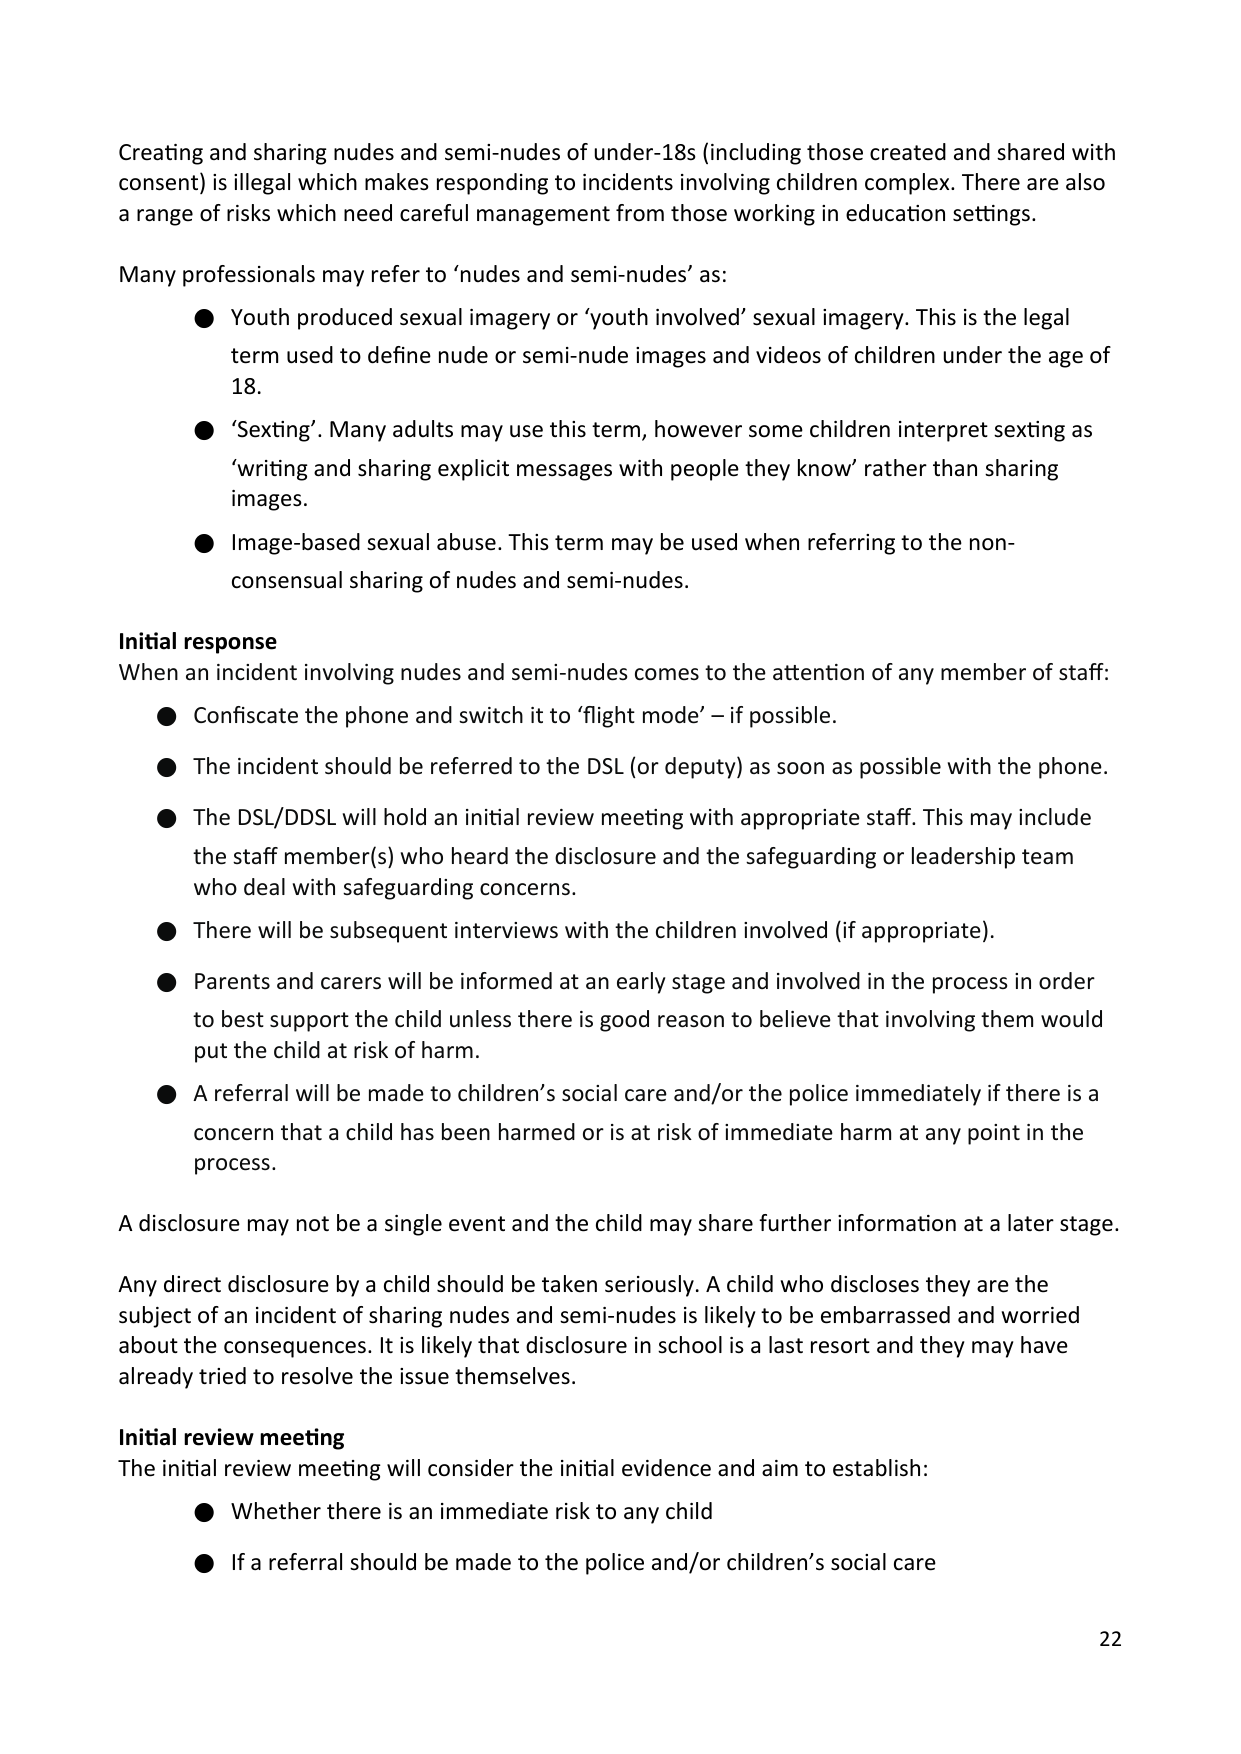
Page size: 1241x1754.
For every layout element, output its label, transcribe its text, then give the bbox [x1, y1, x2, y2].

list Image-based sexual abuse. This term may be used when referring to the non-consensual sharing of nudes and semi-nudes. [193, 513, 1122, 595]
text When an incident involving nudes and semi-nudes comes to the attention of any member of staff: [118, 656, 1122, 686]
list Youth produced sexual imagery or ‘youth involved’ sexual imagery. This is the legal term used to define nude or semi-nude images and videos of children under the age of 18. [193, 288, 1122, 401]
text Initial review meeting [118, 1421, 1122, 1452]
list A referral will be made to children’s social care and/or the police immediately if there is a concern that a child has been harmed or is at risk of immediate harm at any point in the process. [156, 1065, 1122, 1177]
list There will be subsequent interviews with the children involved (if appropriate). [156, 901, 1122, 952]
list ‘Sexting’. Many adults may use this term, however some children interpret sexting as ‘writing and sharing explicit messages with people they know’ rather than sharing images. [193, 401, 1122, 513]
text A disclosure may not be a single event and the child may share further information at a later stage. [118, 1207, 1122, 1238]
text Creating and sharing nudes and semi-nudes of under-18s (including those created and shared with consent) is illegal which makes responding to incidents involving children complex. There are also a range of risks which need careful management from those working in education settings. [118, 136, 1122, 227]
text Any direct disclosure by a child should be taken seriously. A child who discloses they are the subject of an incident of sharing nudes and semi-nudes is likely to be embarrassed and worried about the consequences. It is likely that disclosure in school is a last resort and they may have already tried to resolve the issue themselves. [118, 1268, 1122, 1391]
list The DSL/DDSL will hold an initial review meeting with appropriate staff. This may include the staff member(s) who heard the disclosure and the safeguarding or leadership team who deal with safeguarding concerns. [156, 789, 1122, 901]
list If a referral should be made to the police and/or children’s social care [193, 1533, 1122, 1585]
text Many professionals may refer to ‘nudes and semi-nudes’ as: [118, 258, 1122, 288]
list Whether there is an immediate risk to any child [193, 1482, 1122, 1533]
list Parents and carers will be informed at an early stage and involved in the process in order to best support the child unless there is good reason to believe that involving them would put the child at risk of harm. [156, 952, 1122, 1065]
text Initial response [118, 625, 1122, 656]
list Confiscate the phone and switch it to ‘flight mode’ – if possible. [156, 686, 1122, 738]
text The initial review meeting will consider the initial evidence and aim to establish: [118, 1452, 1122, 1482]
list The incident should be referred to the DSL (or deputy) as soon as possible with the phone. [156, 738, 1122, 789]
